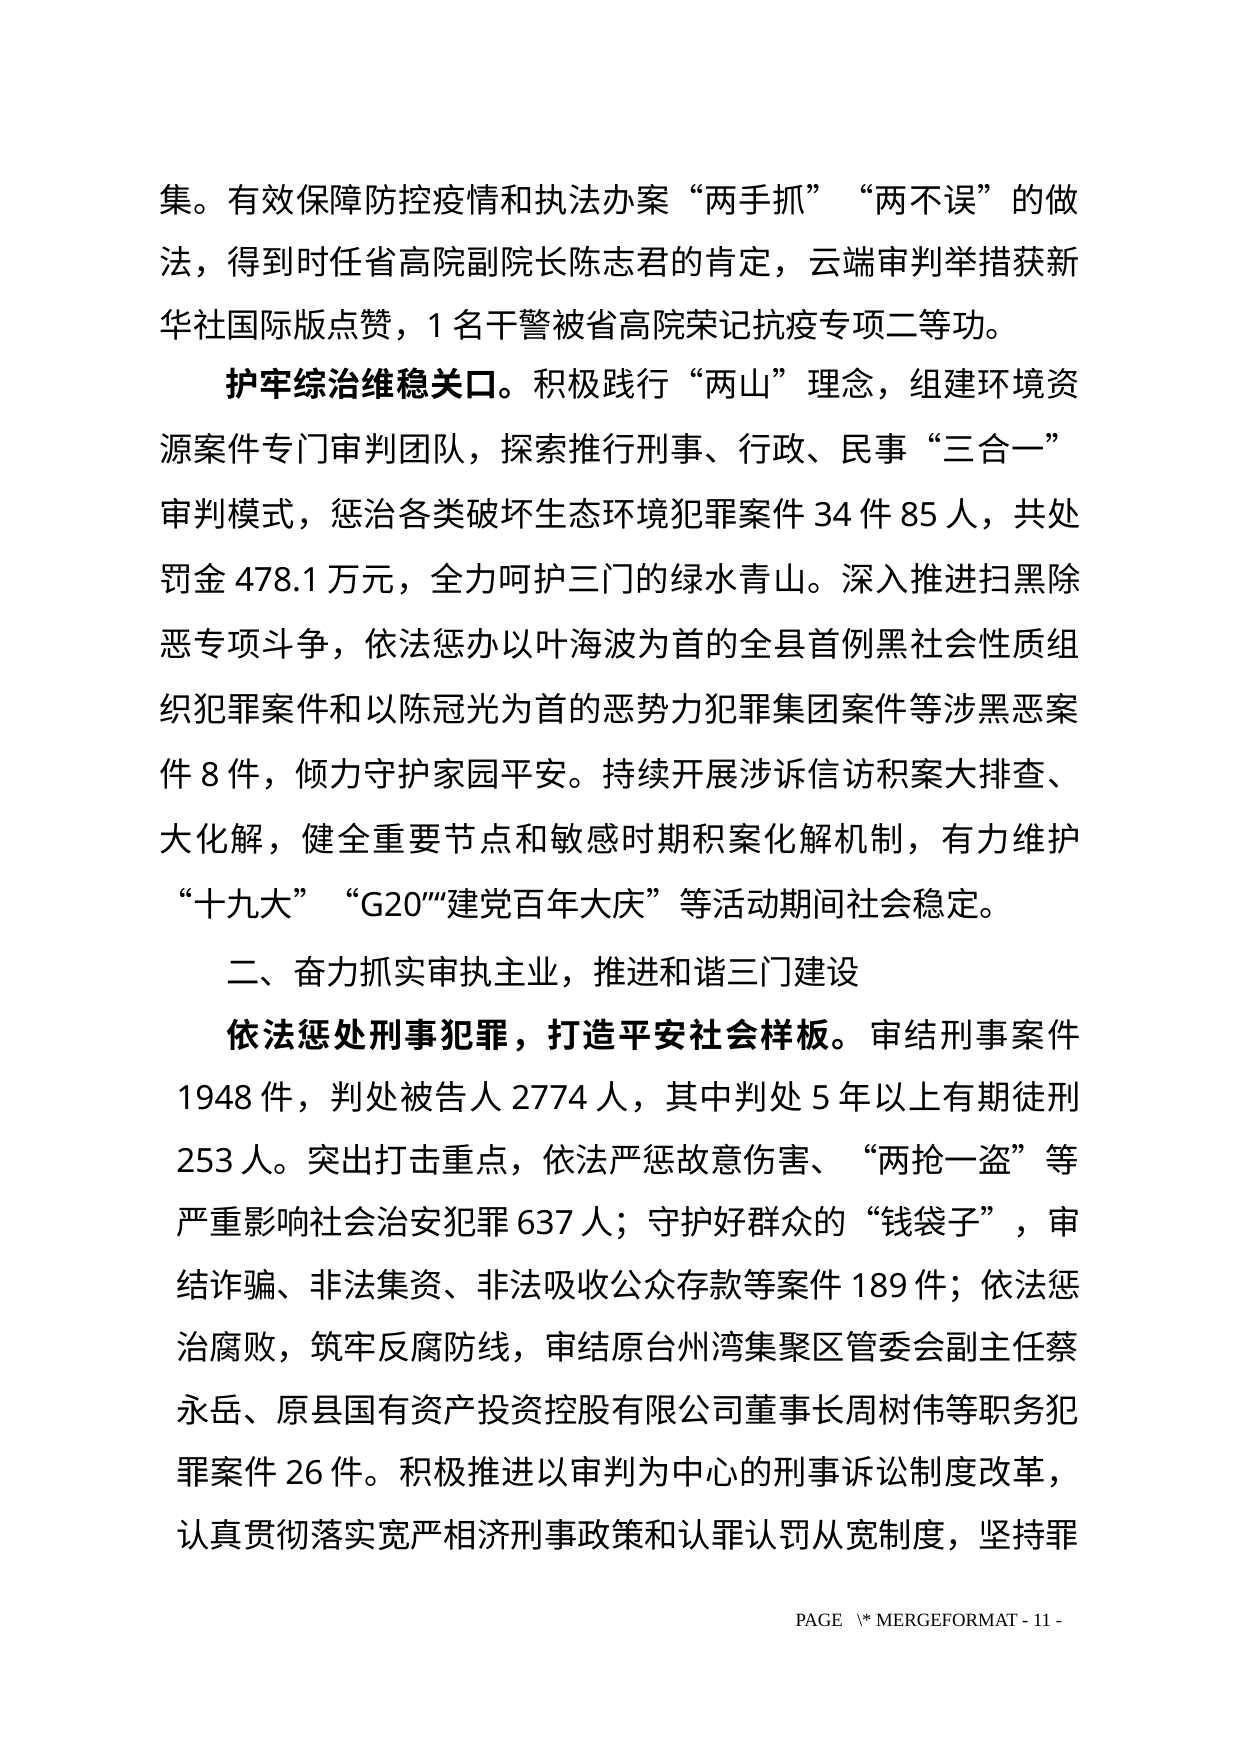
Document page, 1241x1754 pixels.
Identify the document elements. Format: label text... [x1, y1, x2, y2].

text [176, 997, 1081, 1559]
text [159, 162, 1081, 349]
text 二、奋力抓实审执主业，推进和谐三门建设 [159, 934, 1081, 997]
text 护牢综治维稳关口。积极践行“两山”理念，组建环境资源案件专门审判团队，探索推行刑事、行政、民事“三合一”审判模式，惩治各类破坏生态环境犯罪案件34件85人，共处罚金478.1万元，全力呵护三门的绿水青山。深入推进扫黑除恶专项斗争，依法惩办以叶海波为首的全县首例黑社会性质组织犯罪案件和以陈冠光为首的恶势力犯罪集团案件等涉黑恶案件8件，倾力守护家园平安。持续开展涉诉信访积案大排查、大化解，健全重要节点和敏感时期积案化解机制，有力维护“十九大”“G20”“建党百年大庆”等活动期间社会稳定。 [159, 349, 1081, 934]
